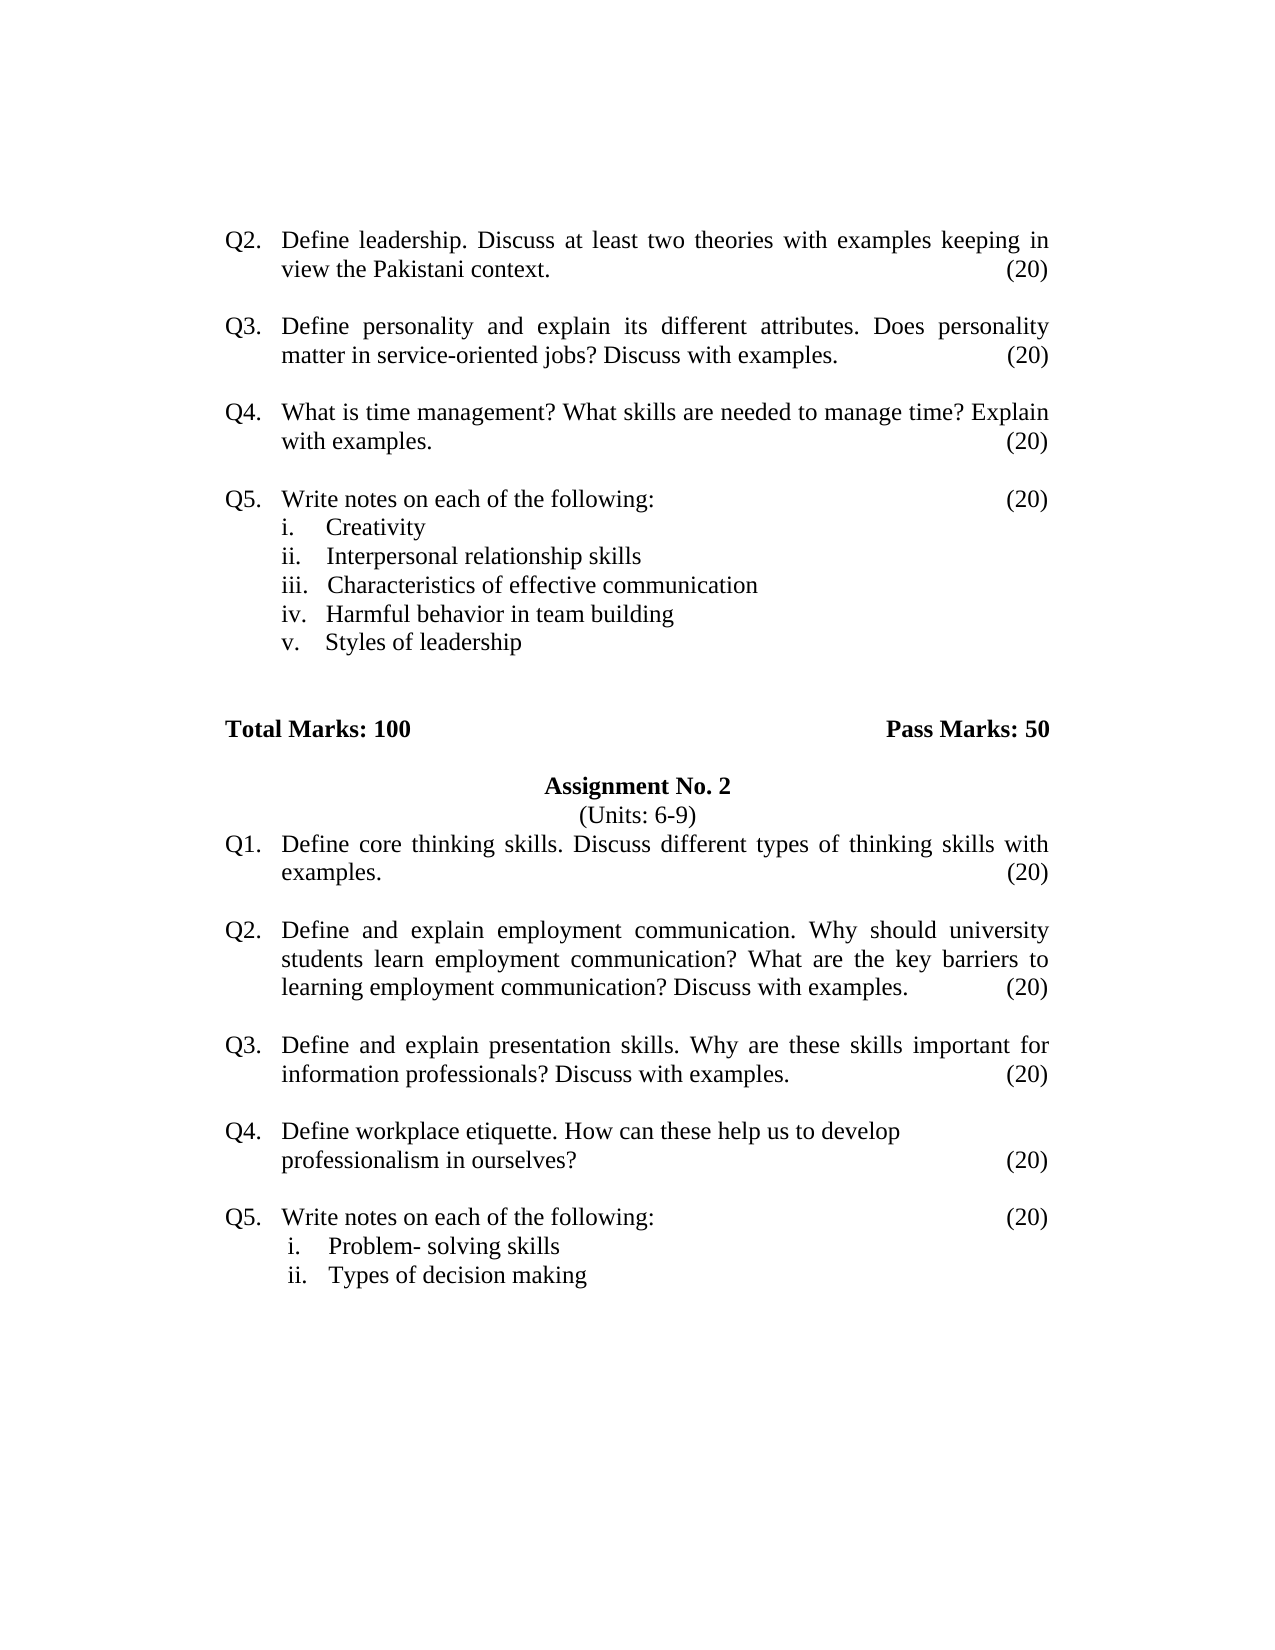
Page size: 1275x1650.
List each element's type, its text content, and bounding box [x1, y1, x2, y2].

list Types of decision making [287, 1260, 1050, 1289]
text i. Creativity [225, 512, 1050, 541]
text Q5. Write notes on each of the following: (20) [225, 484, 1050, 512]
subtitle Assignment No. 2 [225, 771, 1050, 800]
text Q2. Define and explain employment communication. Why should university students learn employment communication? What are the key barriers to learning employment communication? Discuss with examples. (20) [225, 915, 1050, 1001]
list Problem- solving skills [287, 1231, 1050, 1260]
text v. Styles of leadership [225, 627, 1050, 656]
text (Units: 6-9) [225, 800, 1050, 829]
text Q4. Define workplace etiquette. How can these help us to develop professionalism in ourselves? (20) [225, 1116, 1050, 1174]
text iii. Characteristics of effective communication [225, 570, 1050, 599]
text Q4. What is time management? What skills are needed to manage time? Explain with examples. (20) [225, 397, 1050, 455]
text Q3. Define personality and explain its different attributes. Does personality matter in service-oriented jobs? Discuss with examples. (20) [225, 311, 1050, 369]
text Q3. Define and explain presentation skills. Why are these skills important for information professionals? Discuss with examples. (20) [225, 1030, 1050, 1087]
text Q2. Define leadership. Discuss at least two theories with examples keeping in view the Pakistani context. (20) [225, 225, 1050, 282]
text Q5. Write notes on each of the following: (20) [225, 1202, 1050, 1231]
text Q1. Define core thinking skills. Discuss different types of thinking skills with examples. (20) [225, 829, 1050, 886]
text iv. Harmful behavior in team building [225, 599, 1050, 627]
text Total Marks: 100 Pass Marks: 50 [225, 714, 1050, 742]
text ii. Interpersonal relationship skills [225, 541, 1050, 570]
